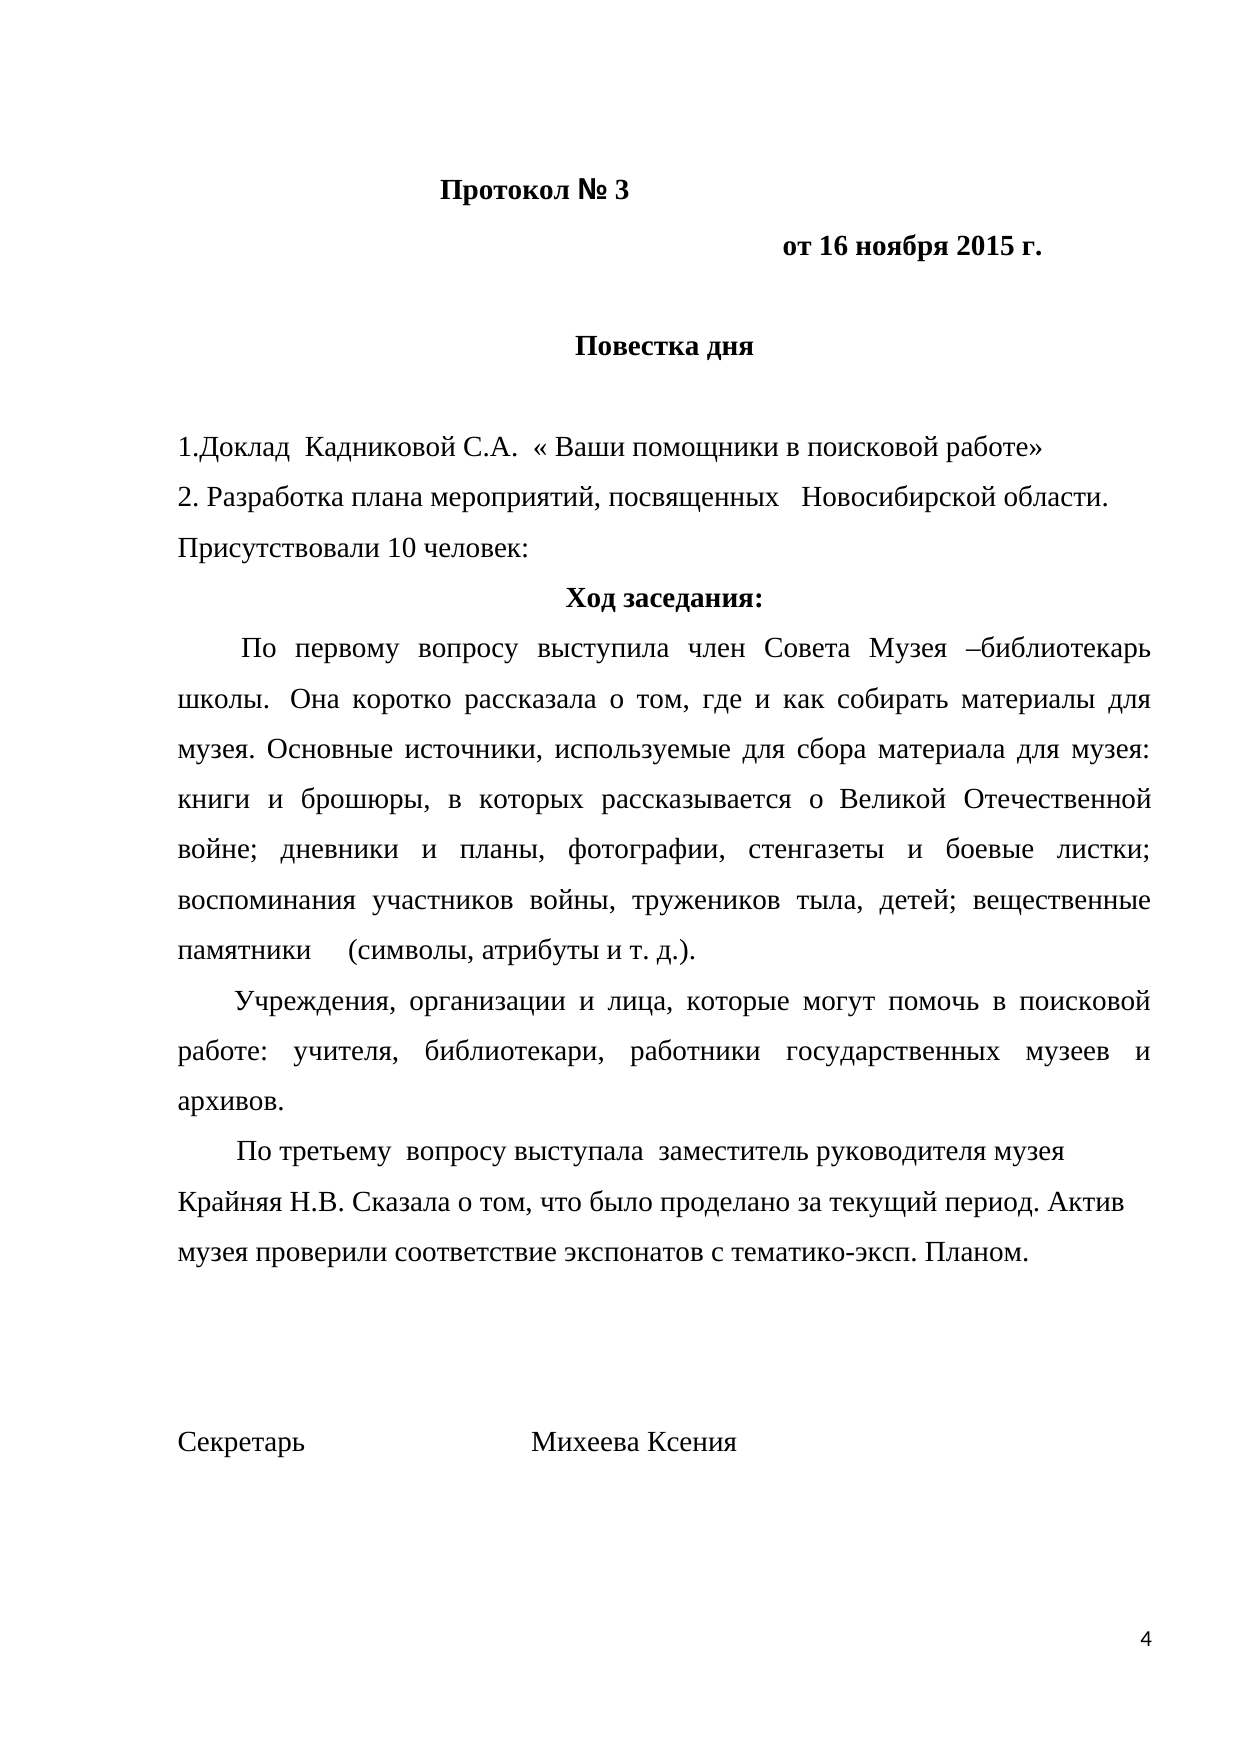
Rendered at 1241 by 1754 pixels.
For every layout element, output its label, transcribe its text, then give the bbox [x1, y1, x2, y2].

text 1.Доклад Кадниковой С.А. « Ваши помощники в поисковой работе» [177, 429, 1152, 463]
text Учреждения, организации и лица, которые могут помочь в поисковой работе: учителя, библиотекари, работники государственных музеев и архивов. [177, 983, 1152, 1117]
text Протокол № 3 [177, 168, 1152, 208]
text Секретарь Михеева Ксения [177, 1424, 1152, 1458]
text По третьему вопросу выступала заместитель руководителя музея Крайняя Н.В. Сказала о том, что было проделано за текущий период. Актив музея проверили соответствие экспонатов с тематико-эксп. Планом. [177, 1133, 1152, 1268]
text Ход заседания: [177, 580, 1152, 614]
text Повестка дня [177, 328, 1152, 362]
text Присутствовали 10 человек: [177, 530, 1152, 563]
text По первому вопросу выступила член Совета Музея –библиотекарь школы. Она коротко рассказала о том, где и как собирать материалы для музея. Основные источники, используемые для сбора материала для музея: книги и брошюры, в которых рассказывается о Великой Отечественной войне; дневники и планы, фотографии, стенгазеты и боевые листки; воспоминания участников войны, тружеников тыла, детей; вещественные памятники (символы, атрибуты и т. д.). [177, 630, 1152, 966]
text 2. Разработка плана мероприятий, посвященных Новосибирской области. [177, 479, 1152, 513]
text от 16 ноября 2015 г. [177, 228, 1152, 261]
